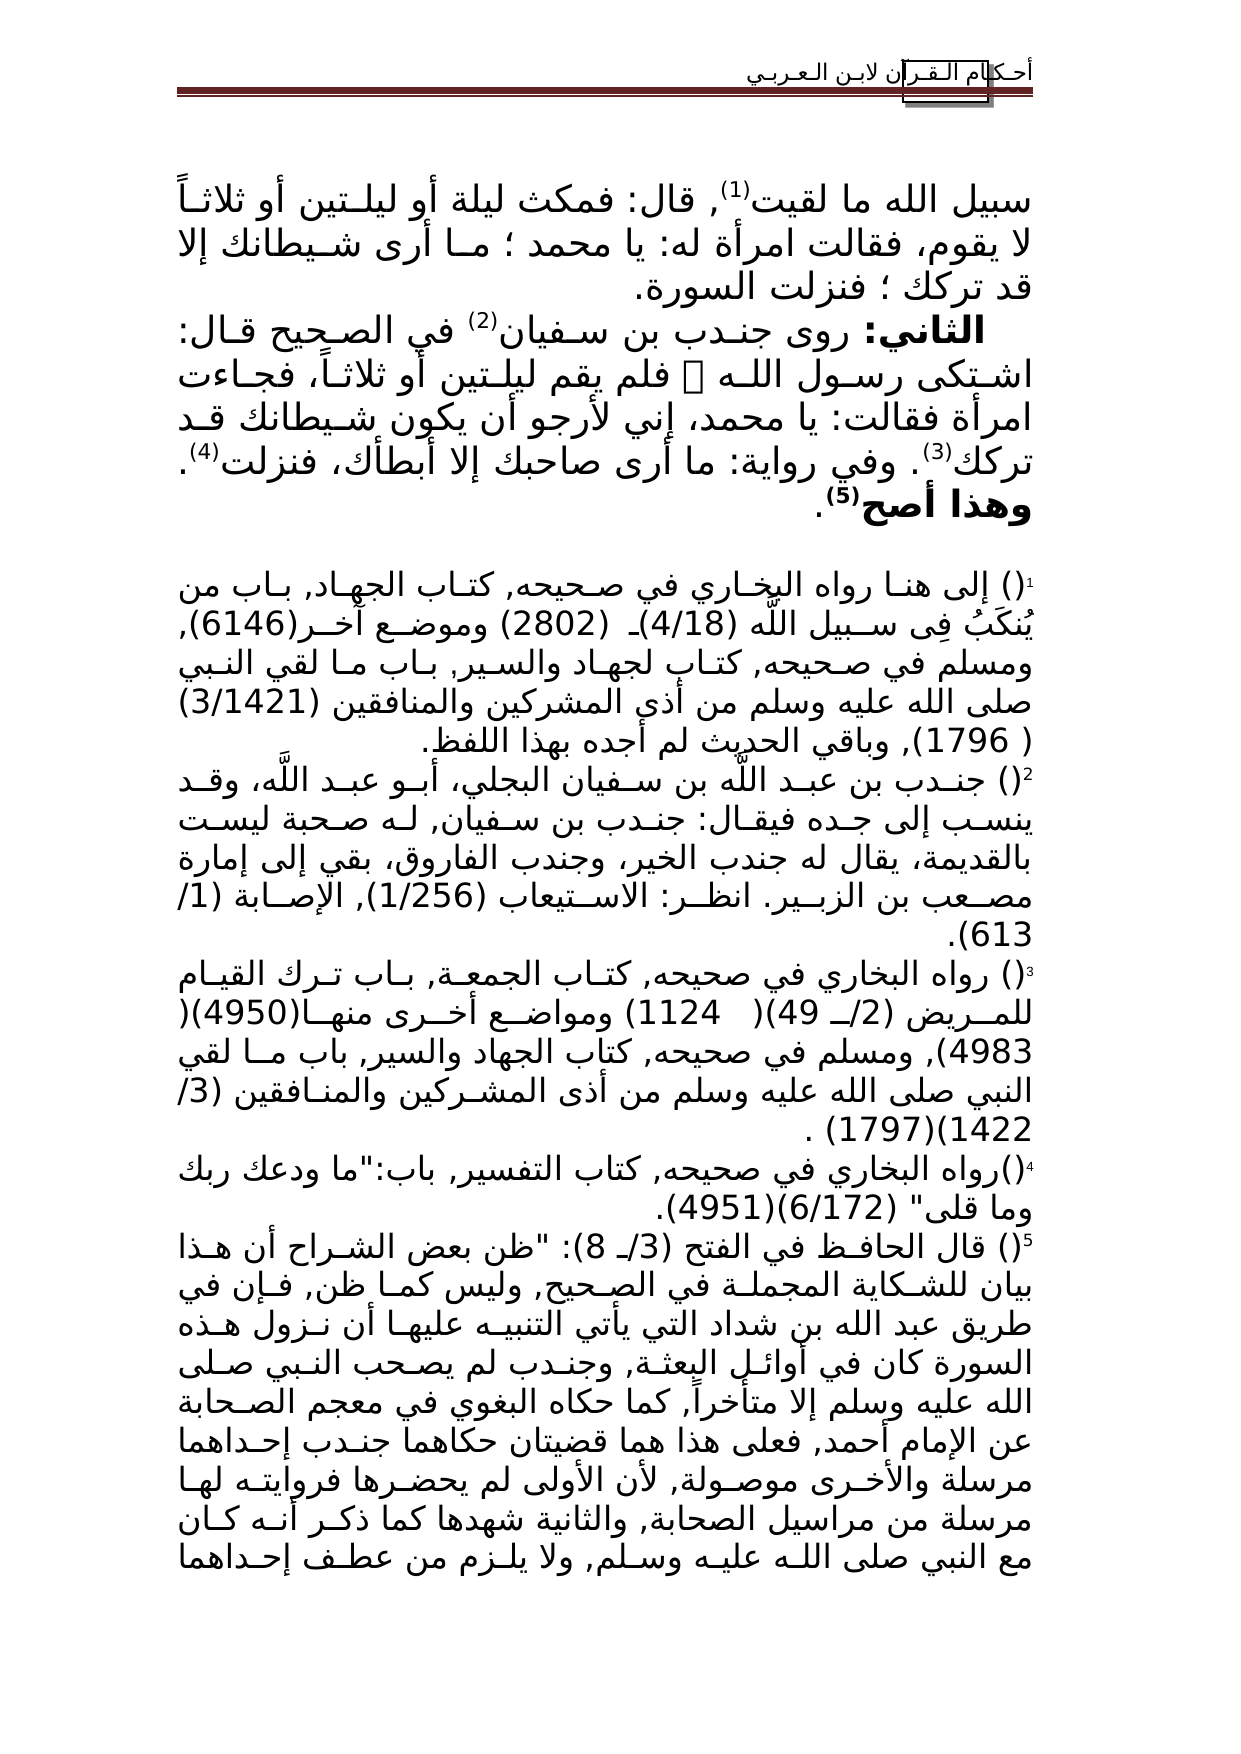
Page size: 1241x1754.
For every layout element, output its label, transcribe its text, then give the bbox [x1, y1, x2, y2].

text أحدهما: أن رسول الله رمي بالحجر في إصبعه فدميت؛ فقال النبي : هل أنت إلا إصبع دَمِيت, وفي سبيل الله ما لقيت(), قال: فمكث ليلة أو ليلتين أو ثلاثاً لا يقوم، فقالت امرأة له: يا محمد ؛ ما أرى شيطانك إلا قد تركك ؛ فنزلت السورة. [177, 178, 1033, 308]
text الثاني: روى جندب بن سفيان() في الصحيح قال: اشتكى رسول الله فلم يقم ليلتين أو ثلاثاً، فجاءت امرأة فقالت: يا محمد، إني لأرجو أن يكون شيطانك قد تركك(). وفي رواية: ما أرى صاحبك إلا أبطأك، فنزلت(). وهذا أصح(). [177, 308, 1033, 527]
